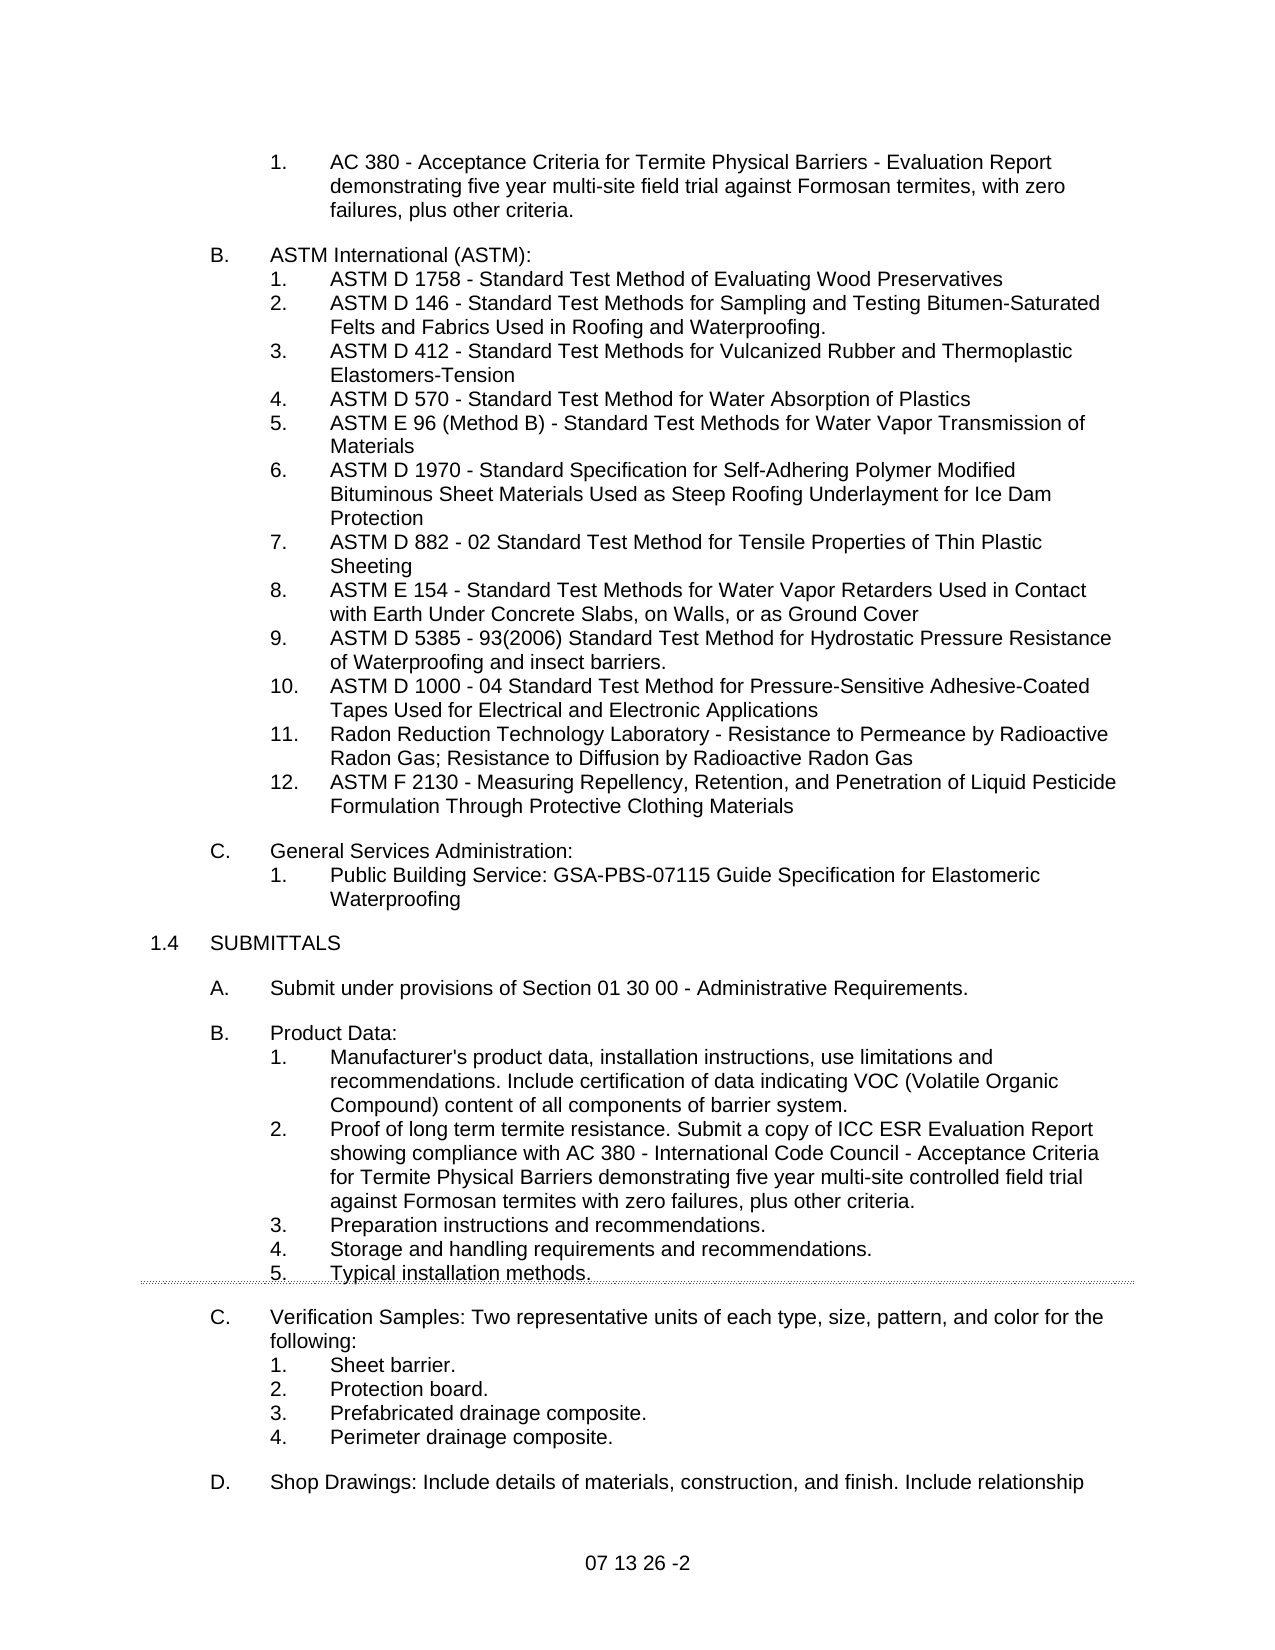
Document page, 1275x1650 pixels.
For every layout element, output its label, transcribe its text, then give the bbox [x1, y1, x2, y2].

list SUBMITTALS [150, 931, 1125, 955]
list ASTM D 1970 - Standard Specification for Self-Adhering Polymer Modified Bituminous Sheet Materials Used as Steep Roofing Underlayment for Ice Dam Protection [270, 458, 1125, 530]
list ASTM International (ASTM): [210, 243, 1125, 267]
list ASTM E 96 (Method B) - Standard Test Methods for Water Vapor Transmission of Materials [270, 410, 1125, 458]
list Manufacturer's product data, installation instructions, use limitations and recommendations. Include certification of data indicating VOC (Volatile Organic Compound) content of all components of barrier system. [270, 1045, 1125, 1117]
list General Services Administration: [210, 838, 1125, 862]
list Submit under provisions of Section 01 30 00 - Administrative Requirements. [210, 976, 1125, 1000]
list Verification Samples: Two representative units of each type, size, pattern, and color for the following: [210, 1305, 1125, 1353]
list Typical installation methods. [270, 1260, 1125, 1284]
list ASTM D 1758 - Standard Test Method of Evaluating Wood Preservatives [270, 267, 1125, 291]
list ASTM D 1000 - 04 Standard Test Method for Pressure-Sensitive Adhesive-Coated Tapes Used for Electrical and Electronic Applications [270, 674, 1125, 722]
list Public Building Service: GSA-PBS-07115 Guide Specification for Elastomeric Waterproofing [270, 862, 1125, 910]
list ASTM D 882 - 02 Standard Test Method for Tensile Properties of Thin Plastic Sheeting [270, 530, 1125, 578]
list Perimeter drainage composite. [270, 1425, 1125, 1449]
list ASTM D 412 - Standard Test Methods for Vulcanized Rubber and Thermoplastic Elastomers-Tension [270, 338, 1125, 386]
list Preparation instructions and recommendations. [270, 1212, 1125, 1236]
list Radon Reduction Technology Laboratory - Resistance to Permeance by Radioactive Radon Gas; Resistance to Diffusion by Radioactive Radon Gas [270, 722, 1125, 770]
list Proof of long term termite resistance. Submit a copy of ICC ESR Evaluation Report showing compliance with AC 380 - International Code Council - Acceptance Criteria for Termite Physical Barriers demonstrating five year multi-site controlled field trial against Formosan termites with zero failures, plus other criteria. [270, 1117, 1125, 1212]
list Storage and handling requirements and recommendations. [270, 1236, 1125, 1260]
list AC 380 - Acceptance Criteria for Termite Physical Barriers - Evaluation Report demonstrating five year multi-site field trial against Formosan termites, with zero failures, plus other criteria. [270, 150, 1125, 222]
list ASTM E 154 - Standard Test Methods for Water Vapor Retarders Used in Contact with Earth Under Concrete Slabs, on Walls, or as Ground Cover [270, 578, 1125, 626]
list Protection board. [270, 1377, 1125, 1401]
list Product Data: [210, 1021, 1125, 1045]
list ASTM D 146 - Standard Test Methods for Sampling and Testing Bitumen-Saturated Felts and Fabrics Used in Roofing and Waterproofing. [270, 291, 1125, 338]
list Sheet barrier. [270, 1353, 1125, 1377]
list ASTM F 2130 - Measuring Repellency, Retention, and Penetration of Liquid Pesticide Formulation Through Protective Clothing Materials [270, 770, 1125, 818]
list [210, 1470, 1125, 1494]
list Prefabricated drainage composite. [270, 1401, 1125, 1425]
list ASTM D 5385 - 93(2006) Standard Test Method for Hydrostatic Pressure Resistance of Waterproofing and insect barriers. [270, 626, 1125, 674]
list ASTM D 570 - Standard Test Method for Water Absorption of Plastics [270, 386, 1125, 410]
